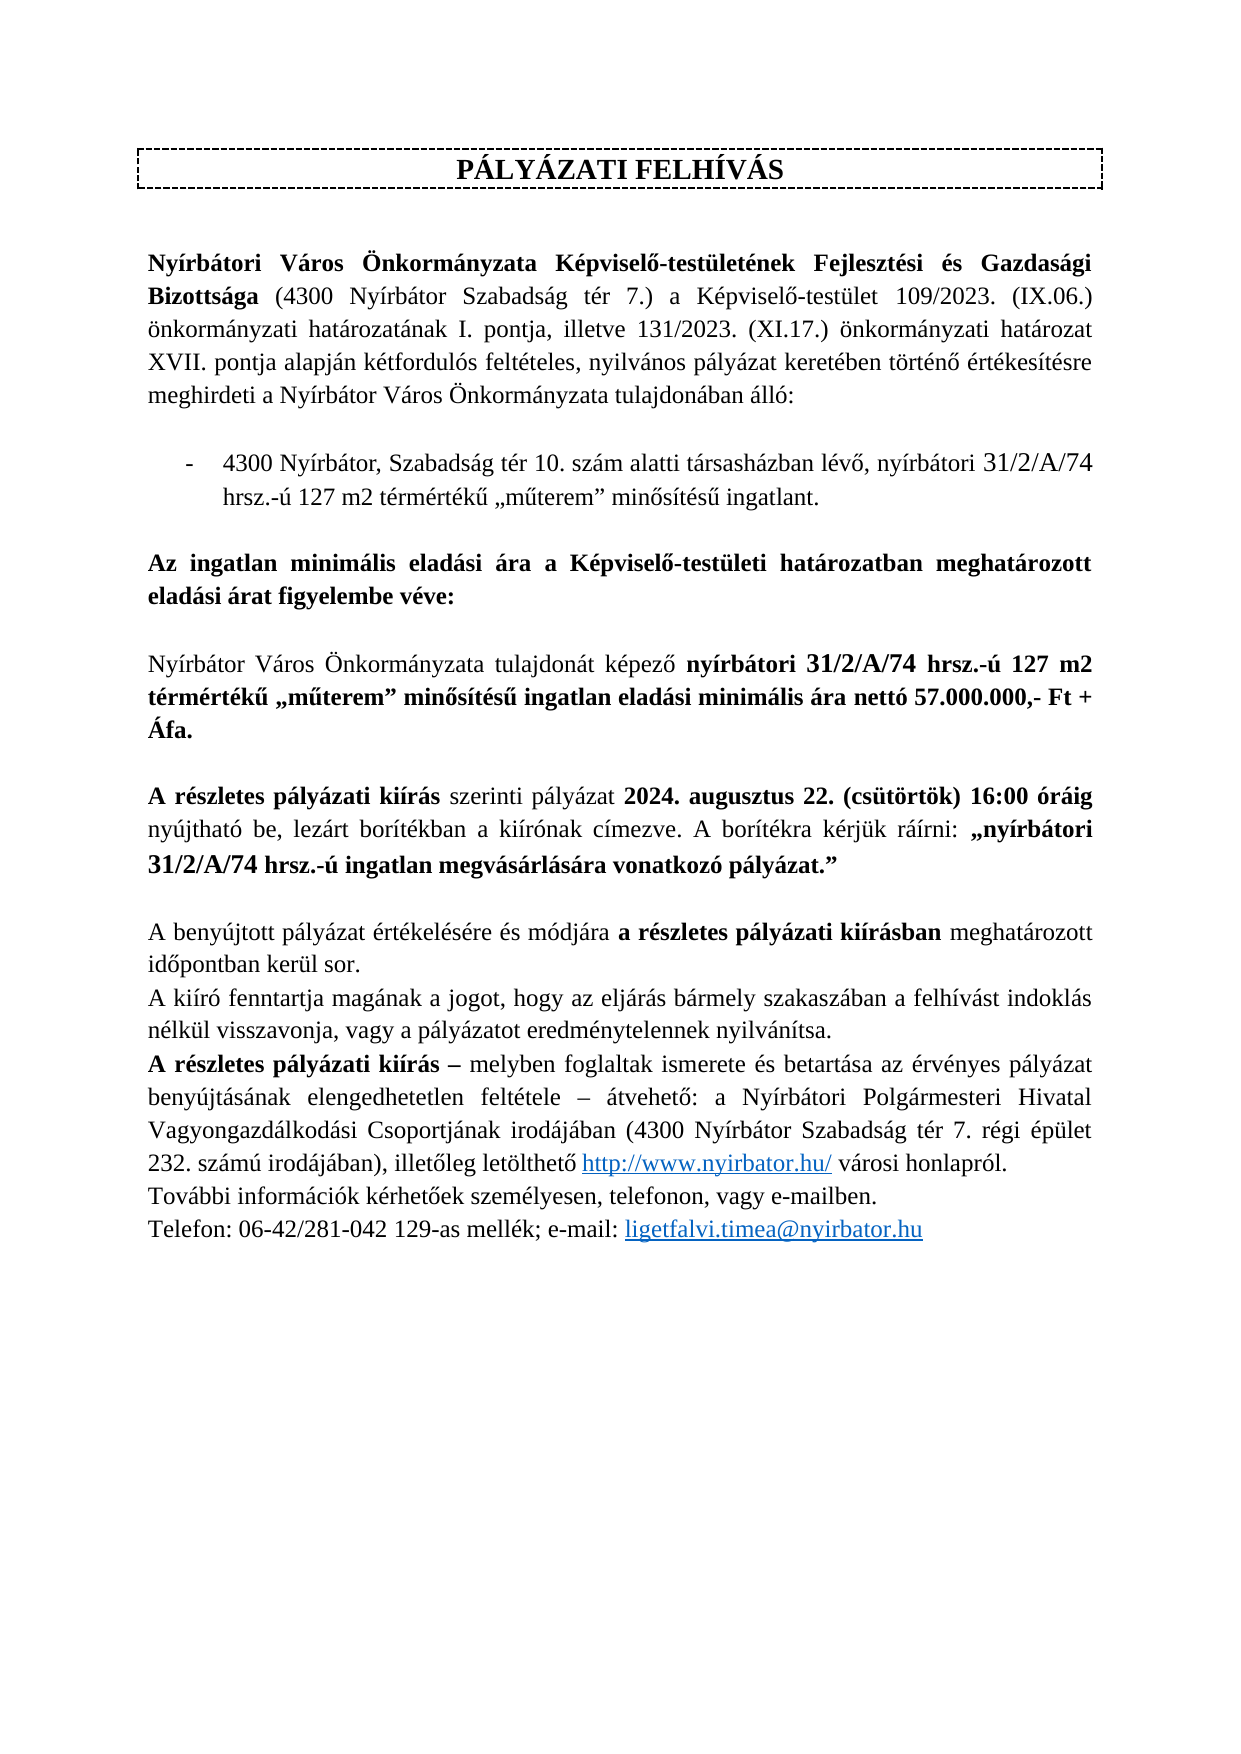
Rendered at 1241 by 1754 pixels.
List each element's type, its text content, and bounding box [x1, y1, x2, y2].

text Telefon: 06-42/281-042 129-as mellék; e-mail: ligetfalvi.timea@nyirbator.hu [148, 1214, 1093, 1243]
text A részletes pályázati kiírás szerinti pályázat 2024. augusztus 22. (csütörtök) 16:00 óráig nyújtható be, lezárt borítékban a kiírónak címezve. A borítékra kérjük ráírni: „nyírbátori 31/2/A/74 hrsz.-ú ingatlan megvásárlására vonatkozó pályázat.” [148, 781, 1093, 879]
text A kiíró fenntartja magának a jogot, hogy az eljárás bármely szakaszában a felhívást indoklás nélkül visszavonja, vagy a pályázatot eredménytelennek nyilvánítsa. [148, 983, 1093, 1044]
text Nyírbátori Város Önkormányzata Képviselő-testületének Fejlesztési és Gazdasági Bizottsága (4300 Nyírbátor Szabadság tér 7.) a Képviselő-testület 109/2023. (IX.06.) önkormányzati határozatának I. pontja, illetve 131/2023. (XI.17.) önkormányzati határozat XVII. pontja alapján kétfordulós feltételes, nyilvános pályázat keretében történő értékesítésre meghirdeti a Nyírbátor Város Önkormányzata tulajdonában álló: [148, 248, 1093, 409]
text A benyújtott pályázat értékelésére és módjára a részletes pályázati kiírásban meghatározott időpontban kerül sor. [148, 917, 1093, 978]
text További információk kérhetőek személyesen, telefonon, vagy e-mailben. [148, 1181, 1093, 1210]
list Nyírbátor Város Önkormányzata tulajdonát képező nyírbátori 31/2/A/74 hrsz.-ú 127 m2 térmértékű „műterem” minősítésű ingatlan eladási minimális ára nettó 57.000.000,- Ft + Áfa. [148, 647, 1093, 744]
list 4300 Nyírbátor, Szabadság tér 10. szám alatti társasházban lévő, nyírbátori 31/2/A/74 hrsz.-ú 127 m2 térmértékű „műterem” minősítésű ingatlant. [185, 446, 1093, 511]
text PÁLYÁZATI FELHÍVÁS [137, 148, 1103, 189]
text A részletes pályázati kiírás – melyben foglaltak ismerete és betartása az érvényes pályázat benyújtásának elengedhetetlen feltétele – átvehető: a Nyírbátori Polgármesteri Hivatal Vagyongazdálkodási Csoportjának irodájában (4300 Nyírbátor Szabadság tér 7. régi épület 232. számú irodájában), illetőleg letölthető http://www.nyirbator.hu/ városi honlapról. [148, 1049, 1093, 1177]
text Az ingatlan minimális eladási ára a Képviselő-testületi határozatban meghatározott eladási árat figyelembe véve: [148, 548, 1093, 610]
